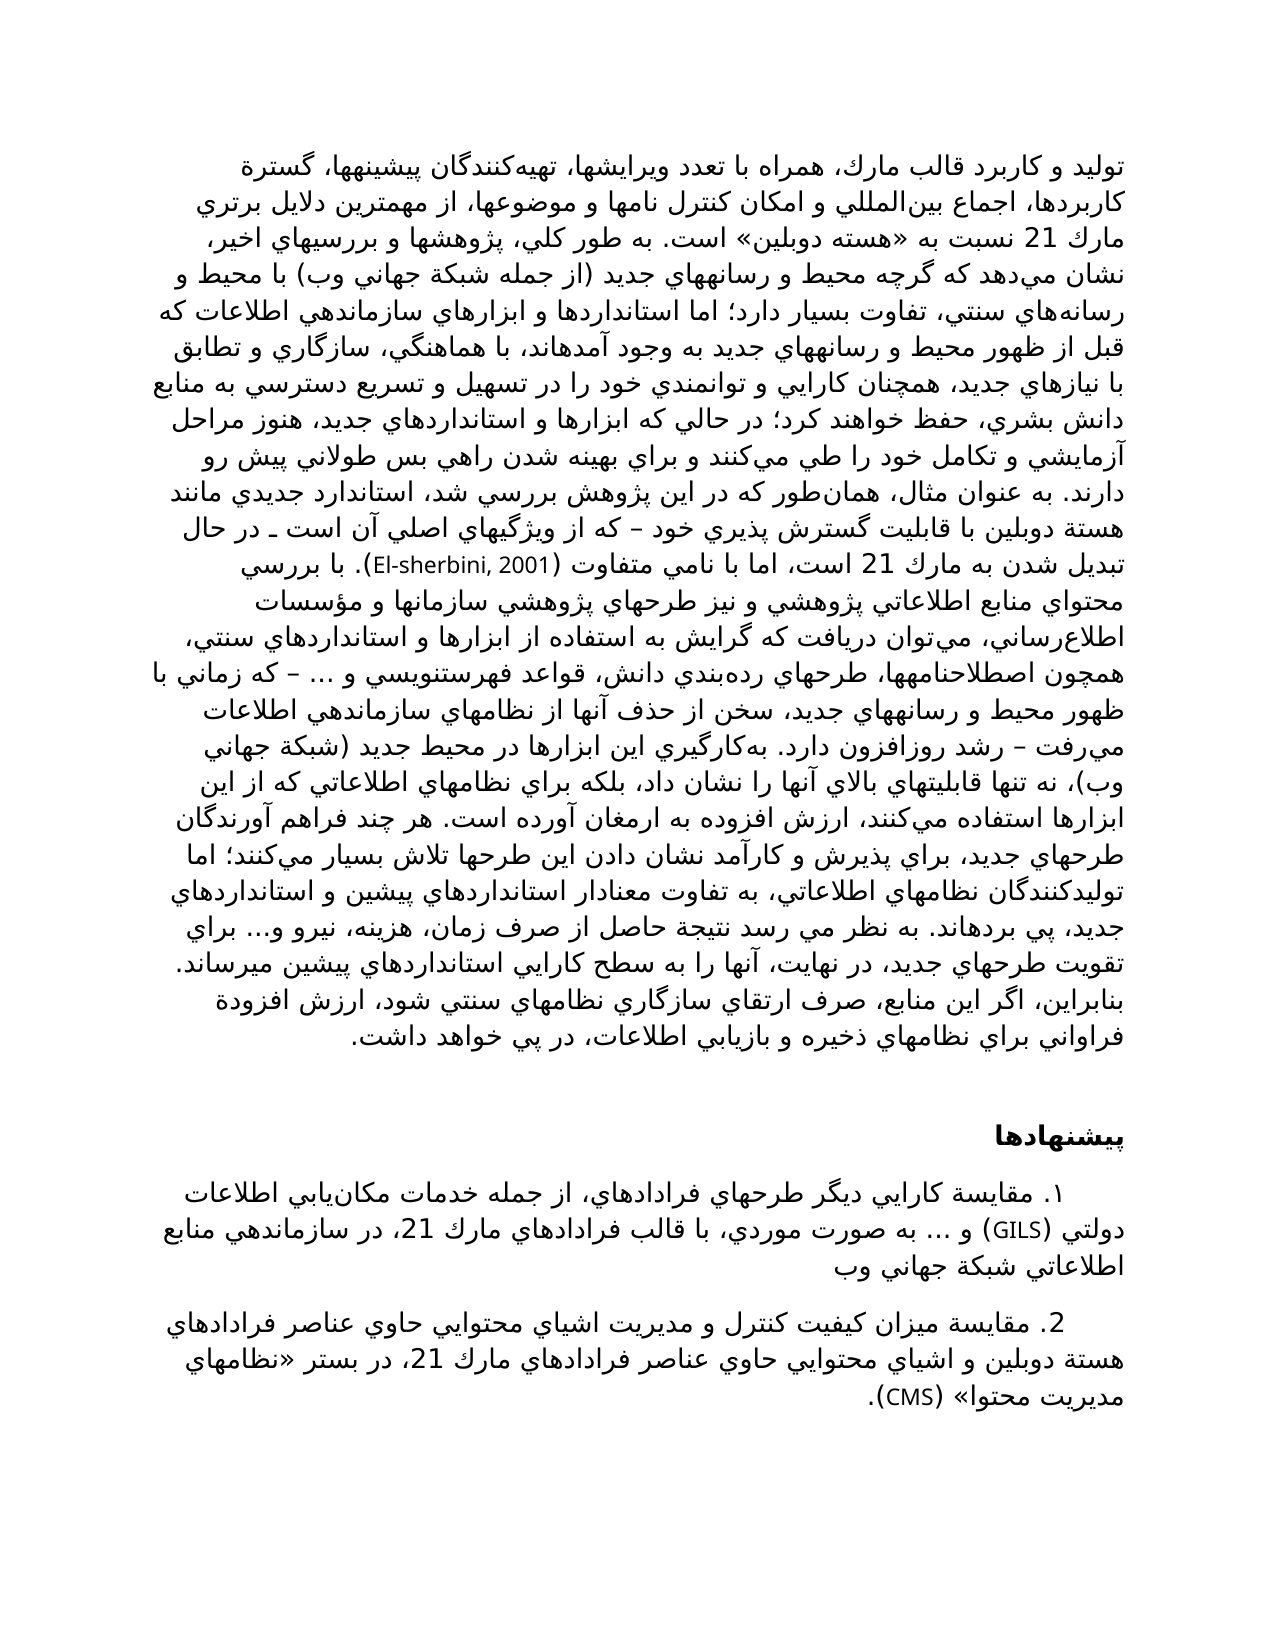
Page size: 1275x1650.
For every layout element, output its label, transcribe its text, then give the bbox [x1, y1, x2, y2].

text پيشنهادها [150, 1120, 1125, 1152]
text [150, 150, 1125, 1052]
text 2. مقايسة ميزان كيفيت كنترل و مديريت اشياي محتوايي حاوي عناصر فرادادهاي هستة دوبلين و اشياي محتوايي حاوي عناصر فرادادهاي مارك 21، در بستر «نظامهاي مديريت محتوا» (CMS). [150, 1307, 1125, 1412]
text ۱. مقايسة كارايي ديگر طرحهاي فرادادهاي، از جمله خدمات مكان‌يابي اطلاعات دولتي (GILS) و ... به صورت موردي، با قالب فرادادهاي مارك 21، در سازماندهي منابع اطلاعاتي شبكة جهاني وب [150, 1177, 1125, 1282]
